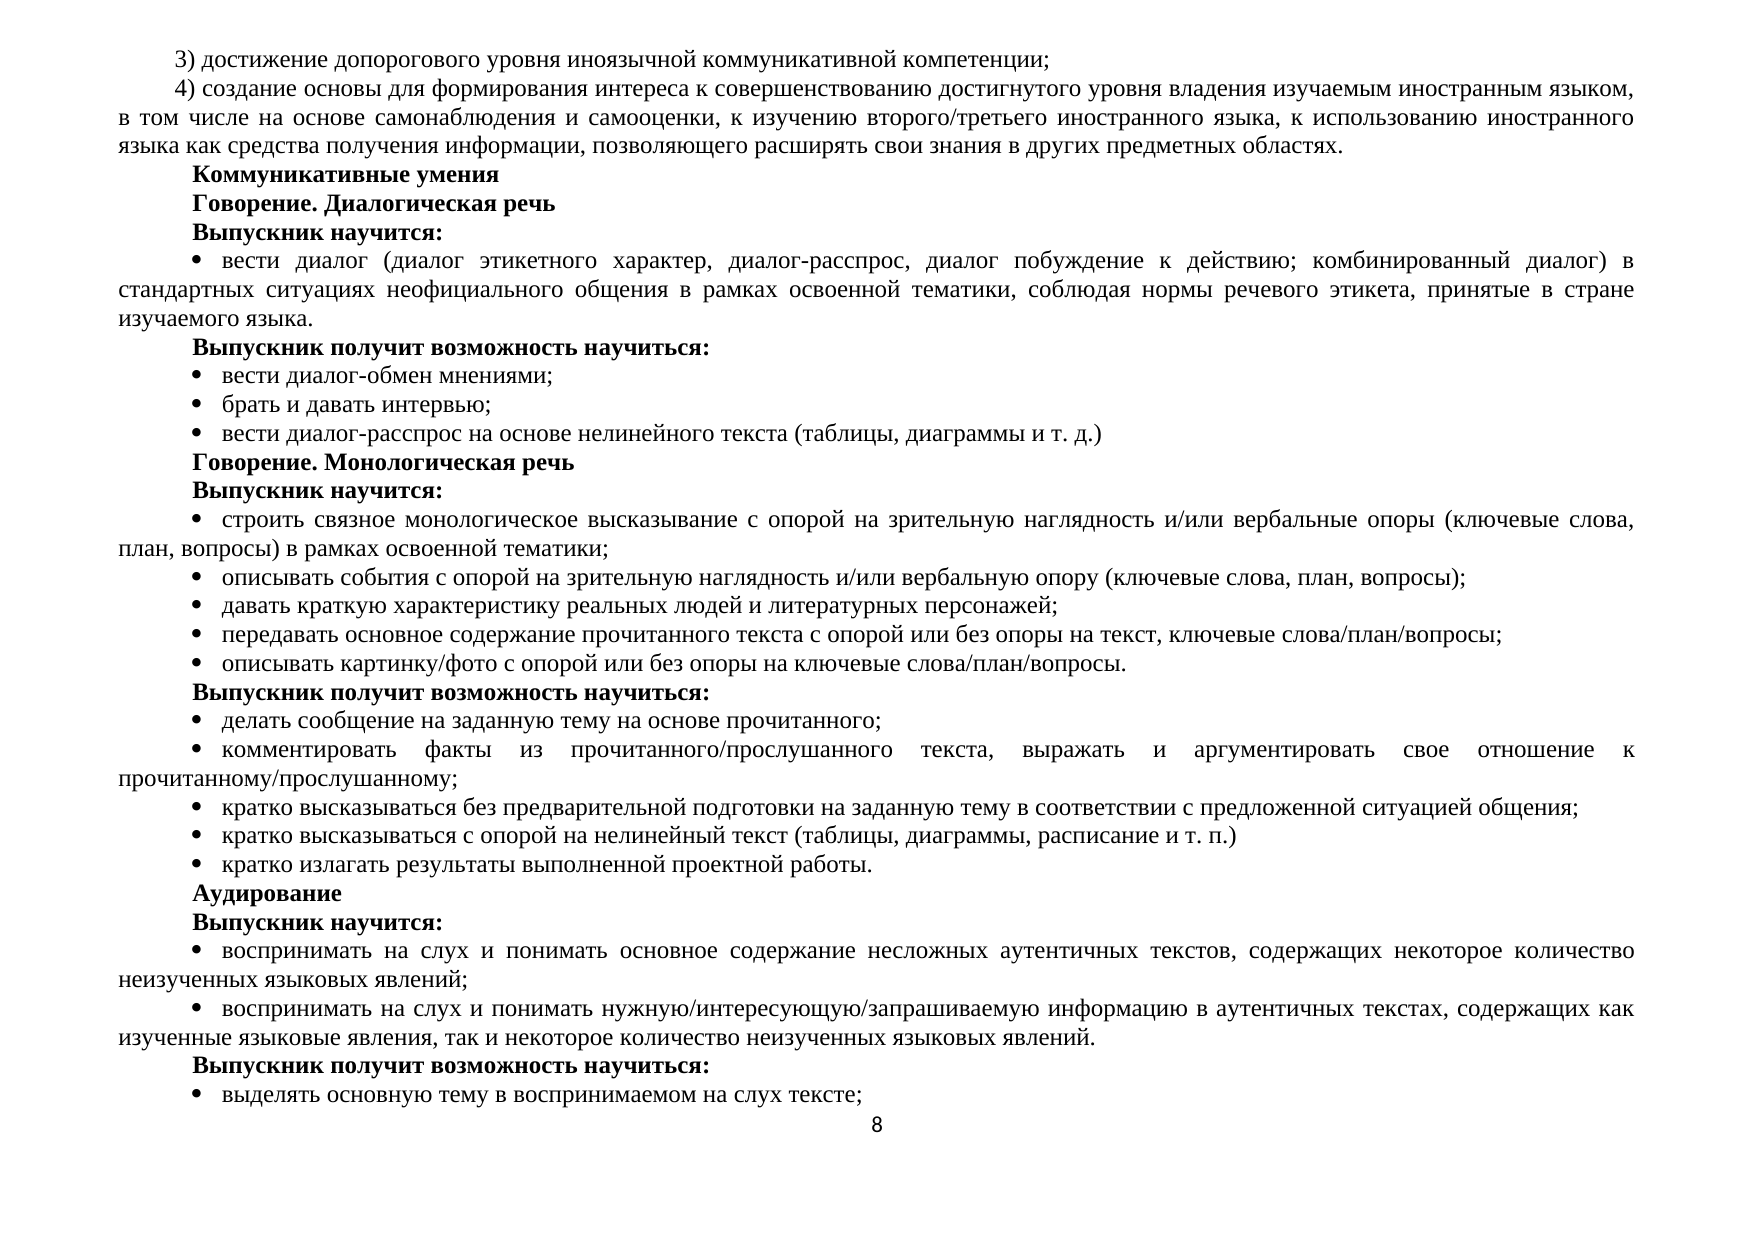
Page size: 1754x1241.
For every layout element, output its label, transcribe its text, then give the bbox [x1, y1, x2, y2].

text Выпускник получит возможность научиться: [118, 677, 1636, 706]
list вести диалог-расспрос на основе нелинейного текста (таблицы, диаграммы и т. д.) [118, 418, 1636, 447]
list передавать основное содержание прочитанного текста с опорой или без опоры на текст, ключевые слова/план/вопросы; [118, 619, 1636, 648]
text Выпускник научится: [118, 907, 1636, 936]
list воспринимать на слух и понимать нужную/интересующую/запрашиваемую информацию в аутентичных текстах, содержащих как изученные языковые явления, так и некоторое количество неизученных языковых явлений. [118, 993, 1636, 1051]
list вести диалог (диалог этикетного характер, диалог-расспрос, диалог побуждение к действию; комбинированный диалог) в стандартных ситуациях неофициального общения в рамках освоенной тематики, соблюдая нормы речевого этикета, принятые в стране изучаемого языка. [118, 246, 1636, 332]
list комментировать факты из прочитанного/прослушанного текста, выражать и аргументировать свое отношение к прочитанному/прослушанному; [118, 734, 1636, 792]
text Говорение. Монологическая речь [118, 447, 1636, 476]
text Выпускник научится: [118, 476, 1636, 504]
text Выпускник получит возможность научиться: [118, 332, 1636, 361]
list строить связное монологическое высказывание с опорой на зрительную наглядность и/или вербальные опоры (ключевые слова, план, вопросы) в рамках освоенной тематики; [118, 504, 1636, 562]
text Коммуникативные умения [118, 159, 1636, 188]
list давать краткую характеристику реальных людей и литературных персонажей; [118, 591, 1636, 619]
list кратко высказываться с опорой на нелинейный текст (таблицы, диаграммы, расписание и т. п.) [118, 821, 1636, 849]
text 3) достижение допорогового уровня иноязычной коммуникативной компетенции; [118, 44, 1636, 73]
list описывать картинку/фото с опорой или без опоры на ключевые слова/план/вопросы. [118, 648, 1636, 677]
list описывать события с опорой на зрительную наглядность и/или вербальную опору (ключевые слова, план, вопросы); [118, 562, 1636, 591]
text 4) создание основы для формирования интереса к совершенствованию достигнутого уровня владения изучаемым иностранным языком, в том числе на основе самонаблюдения и самооценки, к изучению второго/третьего иностранного языка, к использованию иностранного языка как средства получения информации, позволяющего расширять свои знания в других предметных областях. [118, 73, 1636, 159]
text Выпускник получит возможность научиться: [118, 1051, 1636, 1079]
list вести диалог-обмен мнениями; [118, 361, 1636, 389]
list кратко высказываться без предварительной подготовки на заданную тему в соответствии с предложенной ситуацией общения; [118, 792, 1636, 821]
list воспринимать на слух и понимать основное содержание несложных аутентичных текстов, содержащих некоторое количество неизученных языковых явлений; [118, 936, 1636, 993]
list брать и давать интервью; [118, 389, 1636, 418]
text Выпускник научится: [118, 217, 1636, 246]
list кратко излагать результаты выполненной проектной работы. [118, 849, 1636, 878]
text Говорение. Диалогическая речь [118, 188, 1636, 217]
list выделять основную тему в воспринимаемом на слух тексте; [118, 1079, 1636, 1108]
text Аудирование [118, 878, 1636, 907]
list делать сообщение на заданную тему на основе прочитанного; [118, 706, 1636, 734]
